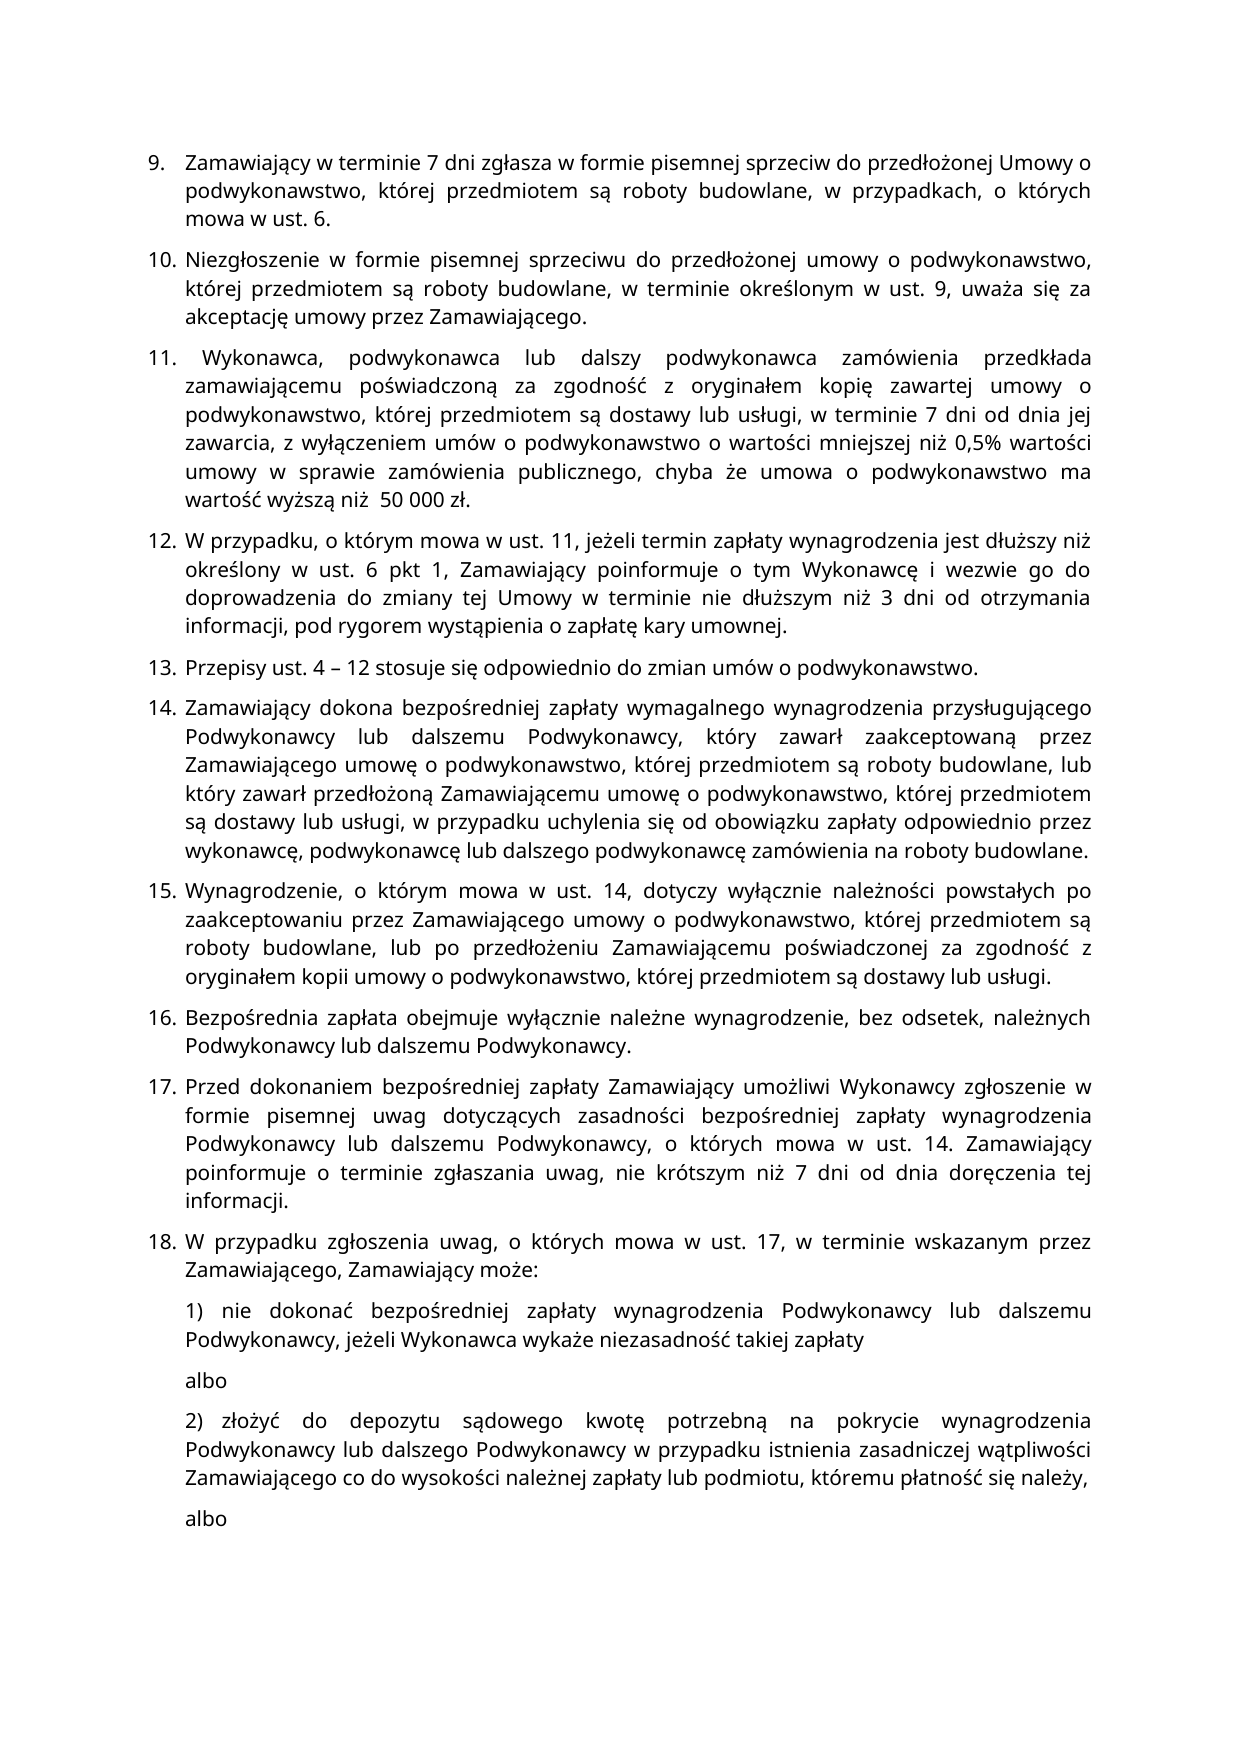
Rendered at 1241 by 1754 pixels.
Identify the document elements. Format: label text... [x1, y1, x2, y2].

text 2) złożyć do depozytu sądowego kwotę potrzebną na pokrycie wynagrodzenia Podwykonawcy lub dalszego Podwykonawcy w przypadku istnienia zasadniczej wątpliwości Zamawiającego co do wysokości należnej zapłaty lub podmiotu, któremu płatność się należy, [148, 1407, 1093, 1492]
text 13. Przepisy ust. 4 – 12 stosuje się odpowiednio do zmian umów o podwykonawstwo. [148, 653, 1093, 681]
text 17. Przed dokonaniem bezpośredniej zapłaty Zamawiający umożliwi Wykonawcy zgłoszenie w formie pisemnej uwag dotyczących zasadności bezpośredniej zapłaty wynagrodzenia Podwykonawcy lub dalszemu Podwykonawcy, o których mowa w ust. 14. Zamawiający poinformuje o terminie zgłaszania uwag, nie krótszym niż 7 dni od dnia doręczenia tej informacji. [148, 1072, 1093, 1214]
text 9. Zamawiający w terminie 7 dni zgłasza w formie pisemnej sprzeciw do przedłożonej Umowy o podwykonawstwo, której przedmiotem są roboty budowlane, w przypadkach, o których mowa w ust. 6. [148, 148, 1093, 233]
text 18. W przypadku zgłoszenia uwag, o których mowa w ust. 17, w terminie wskazanym przez Zamawiającego, Zamawiający może: [148, 1227, 1093, 1284]
text 10. Niezgłoszenie w formie pisemnej sprzeciwu do przedłożonej umowy o podwykonawstwo, której przedmiotem są roboty budowlane, w terminie określonym w ust. 9, uważa się za akceptację umowy przez Zamawiającego. [148, 245, 1093, 331]
text albo [148, 1504, 1093, 1533]
text 14. Zamawiający dokona bezpośredniej zapłaty wymagalnego wynagrodzenia przysługującego Podwykonawcy lub dalszemu Podwykonawcy, który zawarł zaakceptowaną przez Zamawiającego umowę o podwykonawstwo, której przedmiotem są roboty budowlane, lub który zawarł przedłożoną Zamawiającemu umowę o podwykonawstwo, której przedmiotem są dostawy lub usługi, w przypadku uchylenia się od obowiązku zapłaty odpowiednio przez wykonawcę, podwykonawcę lub dalszego podwykonawcę zamówienia na roboty budowlane. [148, 693, 1093, 864]
text albo [148, 1366, 1093, 1394]
text 11. Wykonawca, podwykonawca lub dalszy podwykonawca zamówienia przedkłada zamawiającemu poświadczoną za zgodność z oryginałem kopię zawartej umowy o podwykonawstwo, której przedmiotem są dostawy lub usługi, w terminie 7 dni od dnia jej zawarcia, z wyłączeniem umów o podwykonawstwo o wartości mniejszej niż 0,5% wartości umowy w sprawie zamówienia publicznego, chyba że umowa o podwykonawstwo ma wartość wyższą niż 50 000 zł. [148, 343, 1093, 514]
text 1) nie dokonać bezpośredniej zapłaty wynagrodzenia Podwykonawcy lub dalszemu Podwykonawcy, jeżeli Wykonawca wykaże niezasadność takiej zapłaty [148, 1296, 1093, 1353]
text 12. W przypadku, o którym mowa w ust. 11, jeżeli termin zapłaty wynagrodzenia jest dłuższy niż określony w ust. 6 pkt 1, Zamawiający poinformuje o tym Wykonawcę i wezwie go do doprowadzenia do zmiany tej Umowy w terminie nie dłuższym niż 3 dni od otrzymania informacji, pod rygorem wystąpienia o zapłatę kary umownej. [148, 526, 1093, 640]
text 15. Wynagrodzenie, o którym mowa w ust. 14, dotyczy wyłącznie należności powstałych po zaakceptowaniu przez Zamawiającego umowy o podwykonawstwo, której przedmiotem są roboty budowlane, lub po przedłożeniu Zamawiającemu poświadczonej za zgodność z oryginałem kopii umowy o podwykonawstwo, której przedmiotem są dostawy lub usługi. [148, 877, 1093, 990]
text 16. Bezpośrednia zapłata obejmuje wyłącznie należne wynagrodzenie, bez odsetek, należnych Podwykonawcy lub dalszemu Podwykonawcy. [148, 1003, 1093, 1060]
